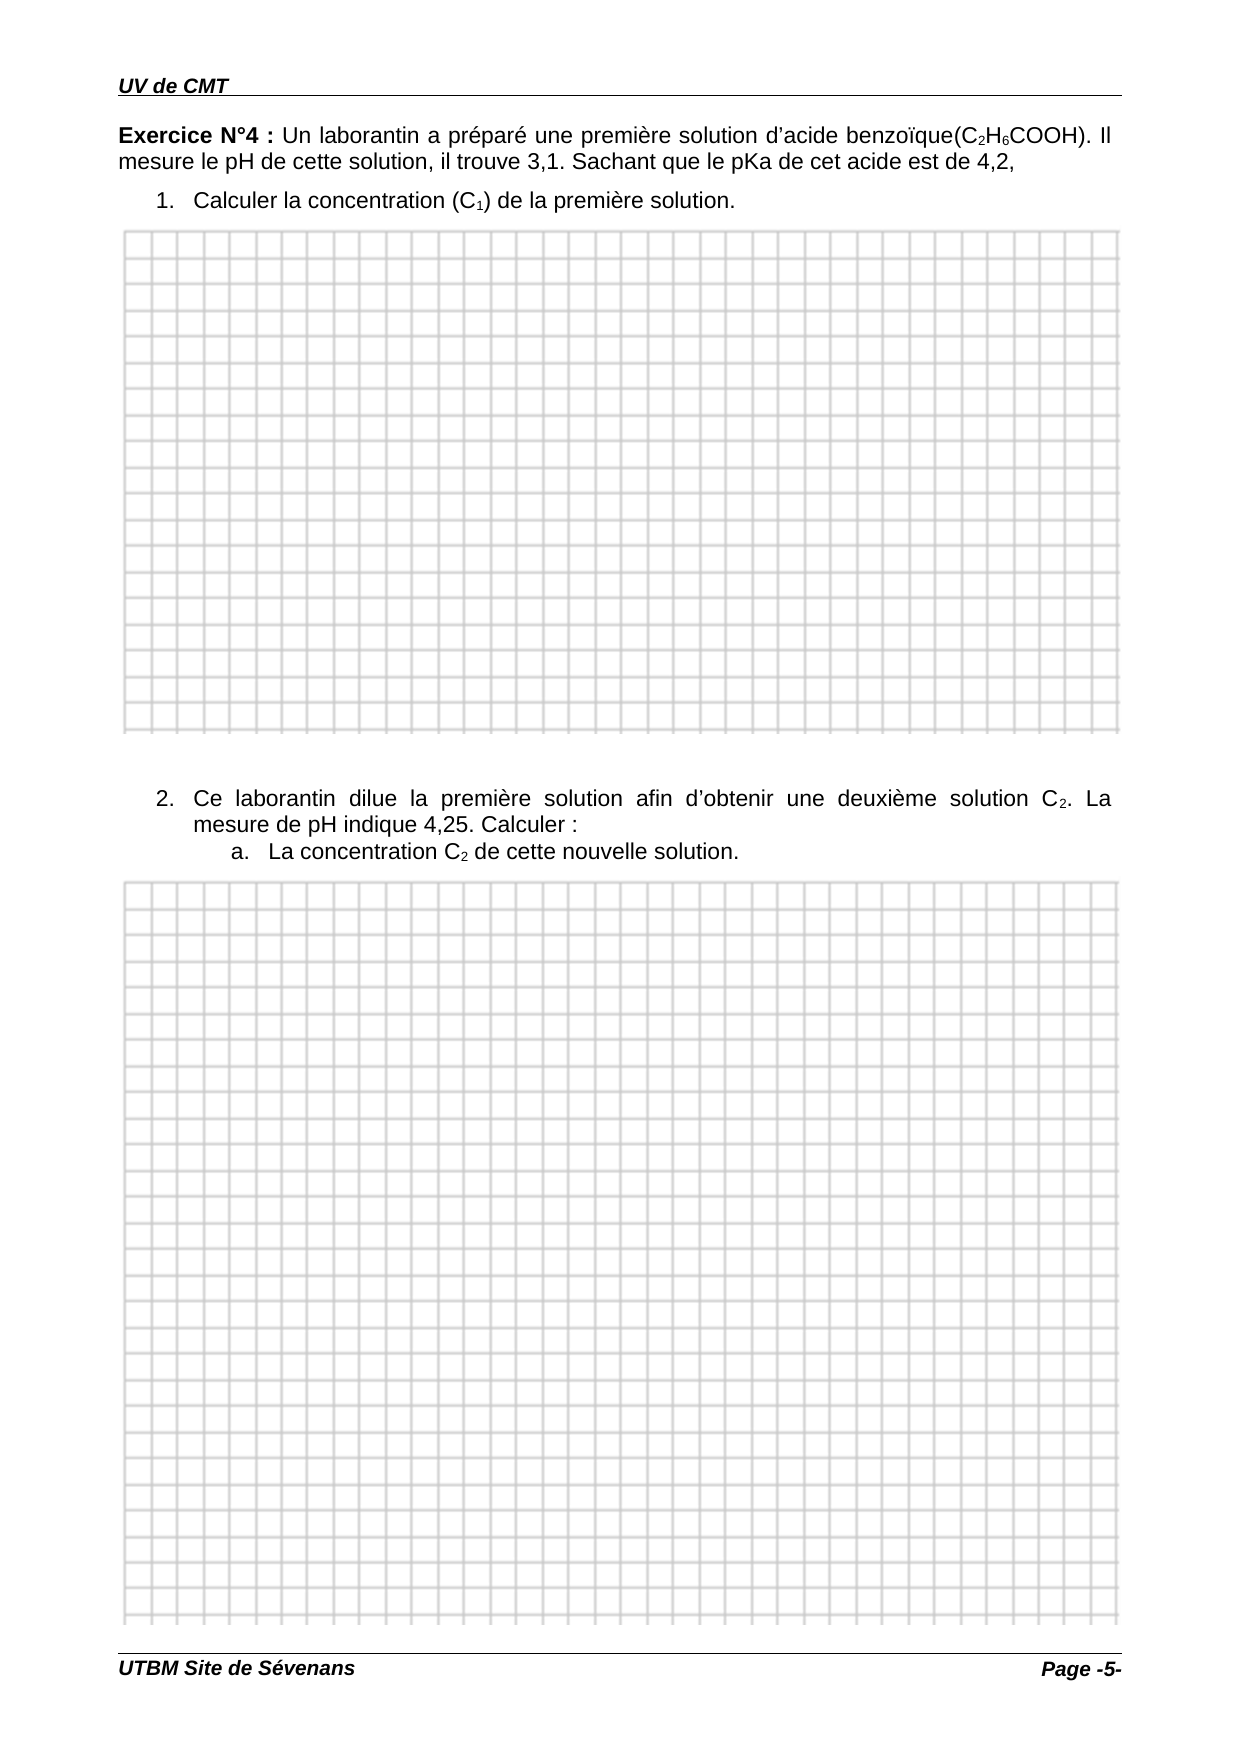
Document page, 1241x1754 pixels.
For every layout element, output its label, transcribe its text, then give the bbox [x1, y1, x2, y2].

picture [118, 225, 1122, 734]
list Ce laborantin dilue la première solution afin d’obtenir une deuxième solution C2. La mesure de pH indique 4,25. Calculer : [156, 785, 1111, 838]
list Calculer la concentration (C1) de la première solution. [156, 187, 1111, 213]
text Exercice N°4 : Un laborantin a préparé une première solution d’acide benzoïque(C2H6COOH). Il mesure le pH de cette solution, il trouve 3,1. Sachant que le pKa de cet acide est de 4,2, [118, 122, 1111, 174]
list La concentration C2 de cette nouvelle solution. [231, 838, 1111, 864]
picture [118, 876, 1121, 1625]
